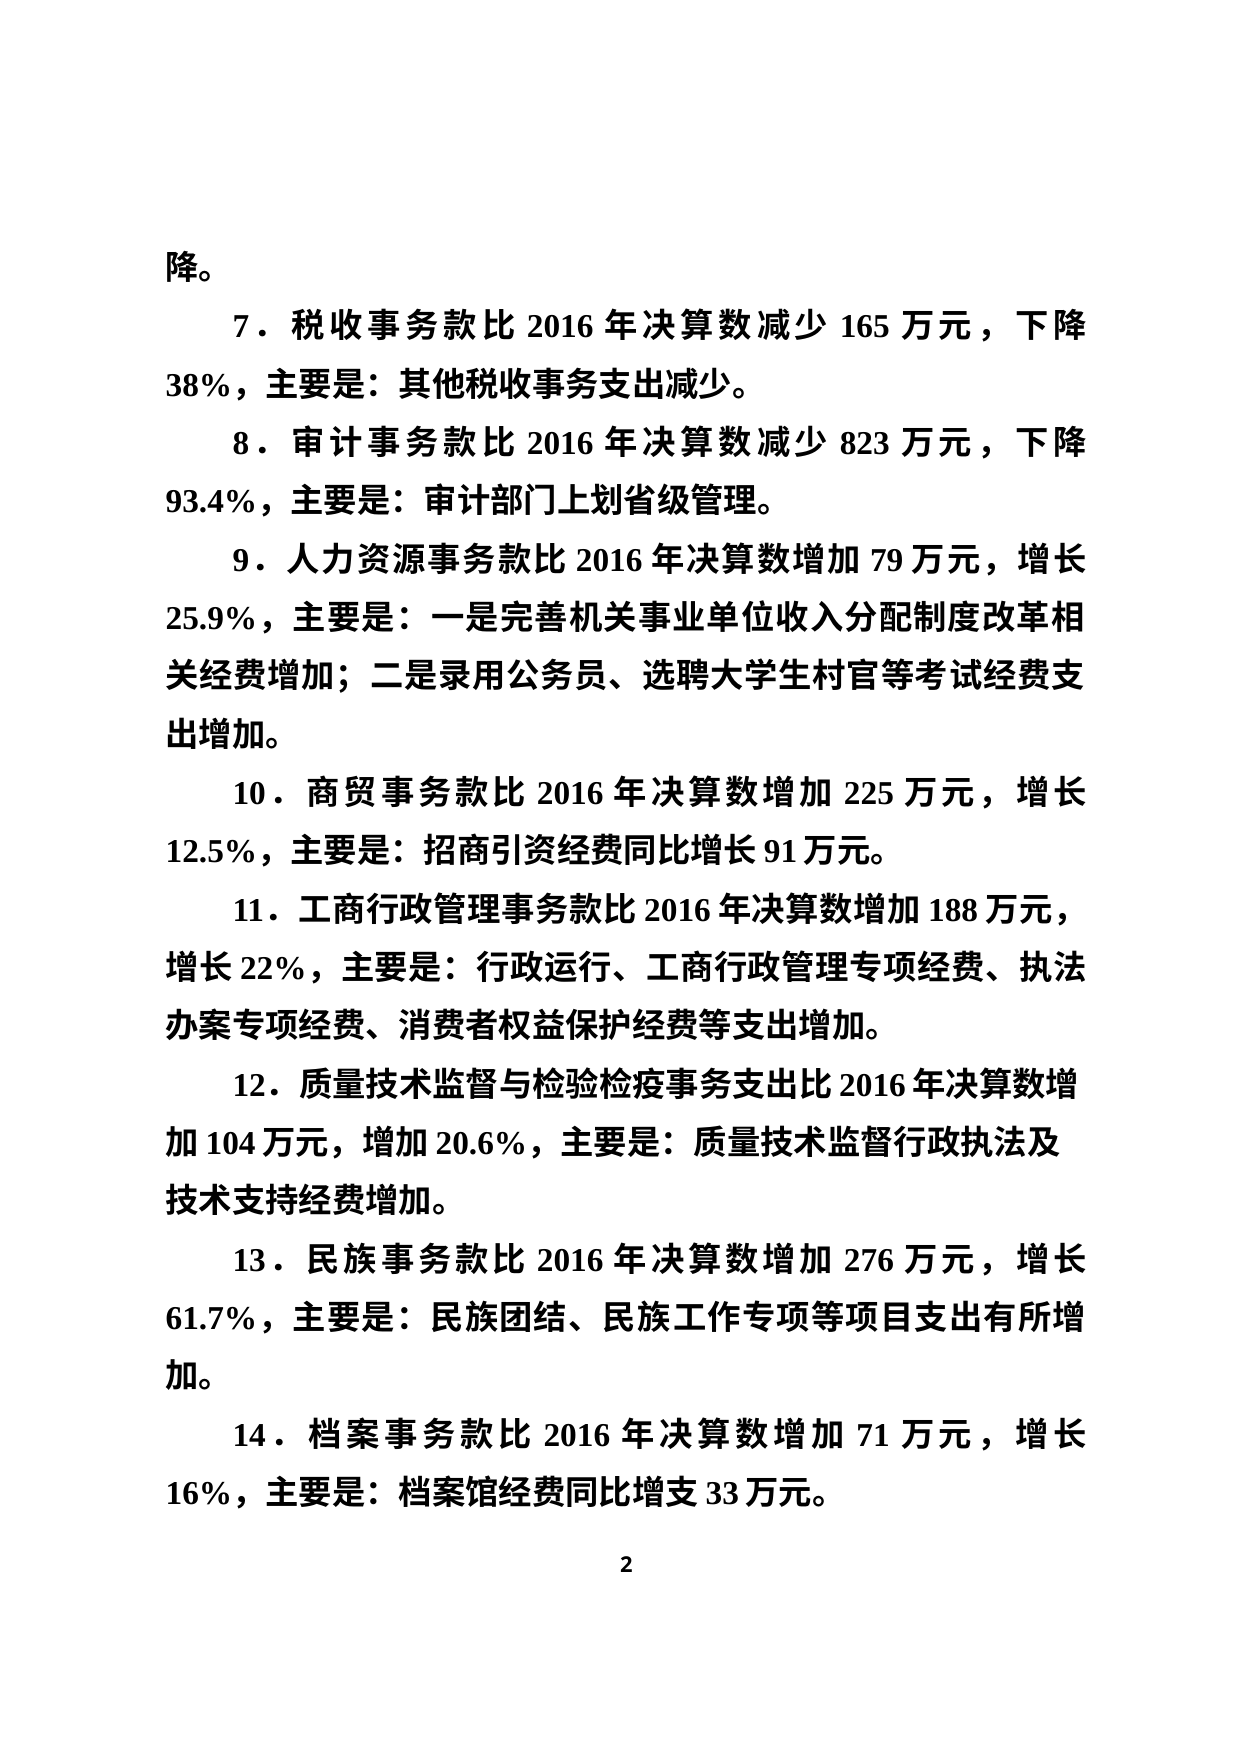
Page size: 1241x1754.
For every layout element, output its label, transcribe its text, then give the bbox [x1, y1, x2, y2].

text 8．审计事务款比2016年决算数减少823万元，下降93.4%，主要是：审计部门上划省级管理。 [165, 408, 1087, 524]
text 12．质量技术监督与检验检疫事务支出比2016年决算数增加104万元，增加20.6%，主要是：质量技术监督行政执法及技术支持经费增加。 [165, 1049, 1087, 1224]
text 11．工商行政管理事务款比2016年决算数增加188万元，增长22%，主要是：行政运行、工商行政管理专项经费、执法办案专项经费、消费者权益保护经费等支出增加。 [165, 874, 1087, 1049]
text 13．民族事务款比2016年决算数增加276万元，增长61.7%，主要是：民族团结、民族工作专项等项目支出有所增加。 [165, 1224, 1087, 1399]
text 7．税收事务款比2016年决算数减少165万元，下降38%，主要是：其他税收事务支出减少。 [165, 291, 1087, 408]
text 9．人力资源事务款比2016年决算数增加79万元，增长25.9%，主要是：一是完善机关事业单位收入分配制度改革相关经费增加；二是录用公务员、选聘大学生村官等考试经费支出增加。 [165, 524, 1087, 758]
text 10．商贸事务款比2016年决算数增加225万元，增长12.5%，主要是：招商引资经费同比增长91万元。 [165, 758, 1087, 874]
text 14．档案事务款比2016年决算数增加71万元，增长16%，主要是：档案馆经费同比增支33万元。 [165, 1399, 1087, 1516]
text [165, 233, 1087, 291]
